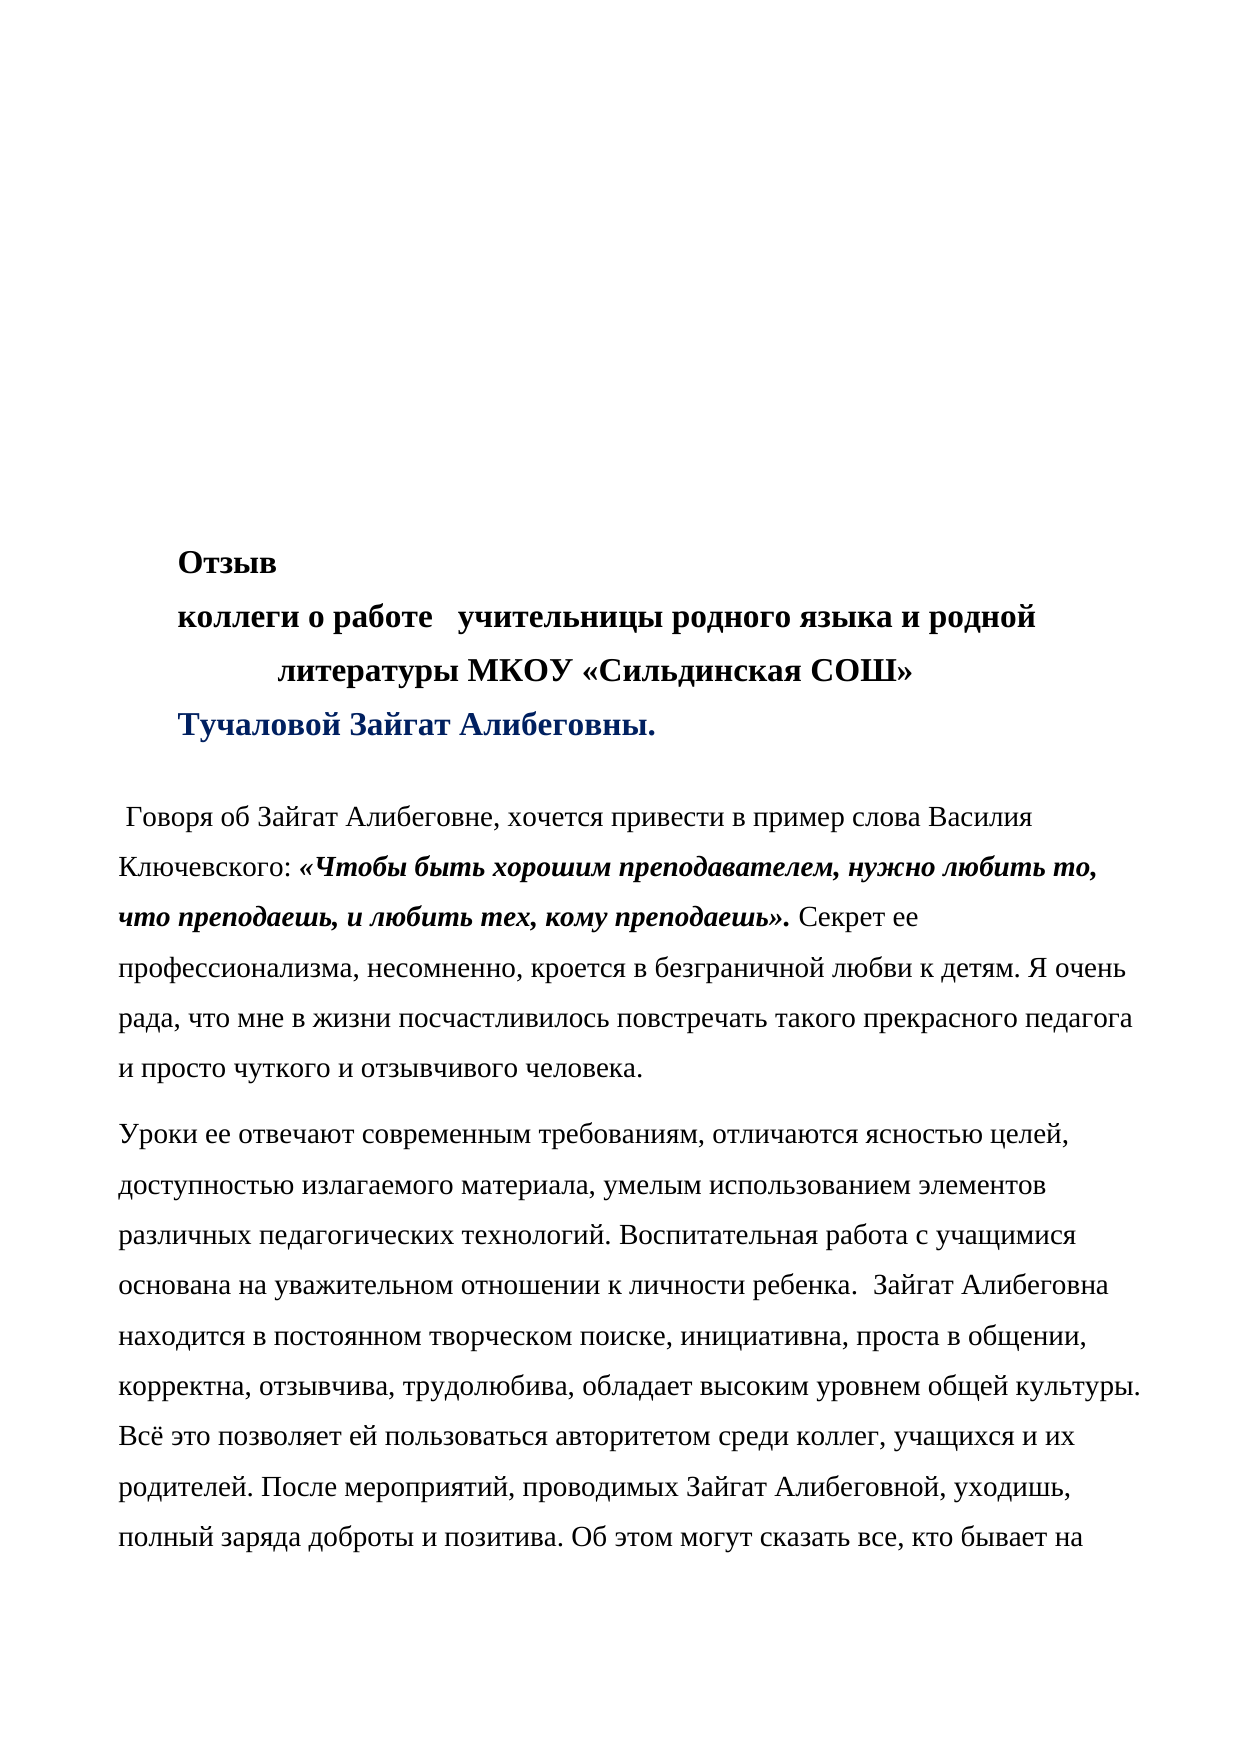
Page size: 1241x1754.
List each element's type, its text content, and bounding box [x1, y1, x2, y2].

text Тучаловой Зайгат Алибеговны. [177, 704, 1152, 742]
text коллеги о работе учительницы родного языка и родной [177, 596, 1152, 634]
text литературы МКОУ «Сильдинская СОШ» [177, 650, 1152, 688]
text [118, 1116, 1152, 1552]
text Говоря об Зайгат Алибеговне, хочется привести в пример слова Василия Ключевского: «Чтобы быть хорошим преподавателем, нужно любить то, что преподаешь, и любить тех, кому преподаешь». Секрет ее профессионализма, несомненно, кроется в безграничной любви к детям. Я очень рада, что мне в жизни посчастливилось повстречать такого прекрасного педагога и просто чуткого и отзывчивого человека. [118, 799, 1152, 1084]
text Отзыв [177, 542, 1152, 581]
